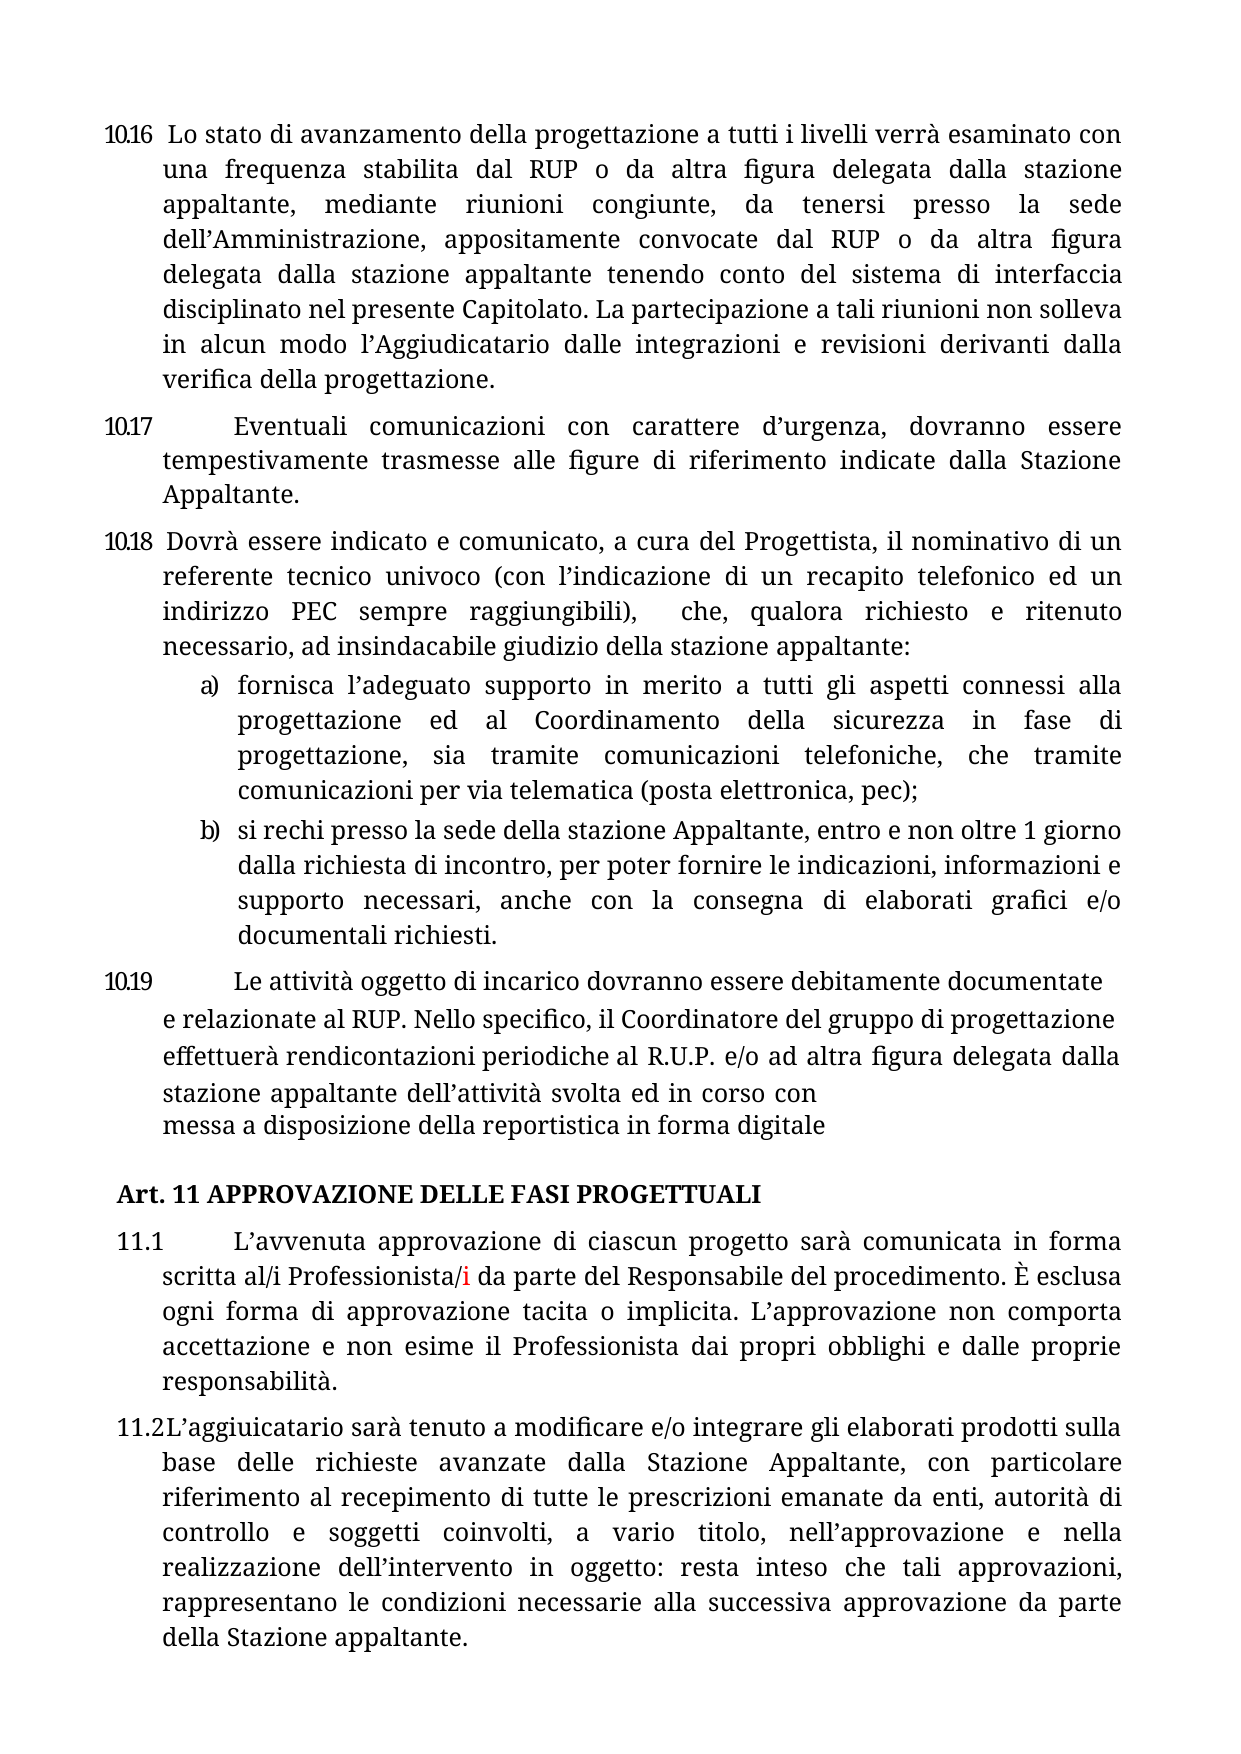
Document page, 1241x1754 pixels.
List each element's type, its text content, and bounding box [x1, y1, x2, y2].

subtitle Art. 11 APPROVAZIONE DELLE FASI PROGETTUALI [116, 1177, 1196, 1211]
list L’aggiuicatario sarà tenuto a modificare e/o integrare gli elaborati prodotti sulla base delle richieste avanzate dalla Stazione Appaltante, con particolare riferimento al recepimento di tutte le prescrizioni emanate da enti, autorità di controllo e soggetti coinvolti, a vario titolo, nell’approvazione e nella realizzazione dell’intervento in oggetto: resta inteso che tali approvazioni, rappresentano le condizioni necessarie alla successiva approvazione da parte della Stazione appaltante. [116, 1410, 1123, 1654]
list Dovrà essere indicato e comunicato, a cura del Progettista, il nominativo di un referente tecnico univoco (con l’indicazione di un recapito telefonico ed un indirizzo PEC sempre raggiungibili), che, qualora richiesto e ritenuto necessario, ad insindacabile giudizio della stazione appaltante: [103, 523, 1123, 662]
list Eventuali comunicazioni con carattere d’urgenza, dovranno essere tempestivamente trasmesse alle figure di riferimento indicate dalla Stazione Appaltante. [103, 408, 1123, 511]
list Le attività oggetto di incarico dovranno essere debitamente documentate e relazionate al RUP. Nello specifico, il Coordinatore del gruppo di progettazione effettuerà rendicontazioni periodiche al R.U.P. e/o ad altra figura delegata dalla stazione appaltante dell’attività svolta ed in corso con [103, 964, 1123, 1110]
text messa a disposizione della reportistica in forma digitale [162, 1113, 1196, 1139]
list fornisca l’adeguato supporto in merito a tutti gli aspetti connessi alla progettazione ed al Coordinamento della sicurezza in fase di progettazione, sia tramite comunicazioni telefoniche, che tramite comunicazioni per via telematica (posta elettronica, pec); [200, 668, 1123, 807]
list L’avvenuta approvazione di ciascun progetto sarà comunicata in forma scritta al/i Professionista/i da parte del Responsabile del procedimento. È esclusa ogni forma di approvazione tacita o implicita. L’approvazione non comporta accettazione e non esime il Professionista dai propri obblighi e dalle proprie responsabilità. [116, 1223, 1123, 1397]
list Lo stato di avanzamento della progettazione a tutti i livelli verrà esaminato con una frequenza stabilita dal RUP o da altra figura delegata dalla stazione appaltante, mediante riunioni congiunte, da tenersi presso la sede dell’Amministrazione, appositamente convocate dal RUP o da altra figura delegata dalla stazione appaltante tenendo conto del sistema di interfaccia disciplinato nel presente Capitolato. La partecipazione a tali riunioni non solleva in alcun modo l’Aggiudicatario dalle integrazioni e revisioni derivanti dalla verifica della progettazione. [103, 116, 1123, 396]
list si rechi presso la sede della stazione Appaltante, entro e non oltre 1 giorno dalla richiesta di incontro, per poter fornire le indicazioni, informazioni e supporto necessari, anche con la consegna di elaborati grafici e/o documentali richiesti. [200, 812, 1123, 952]
